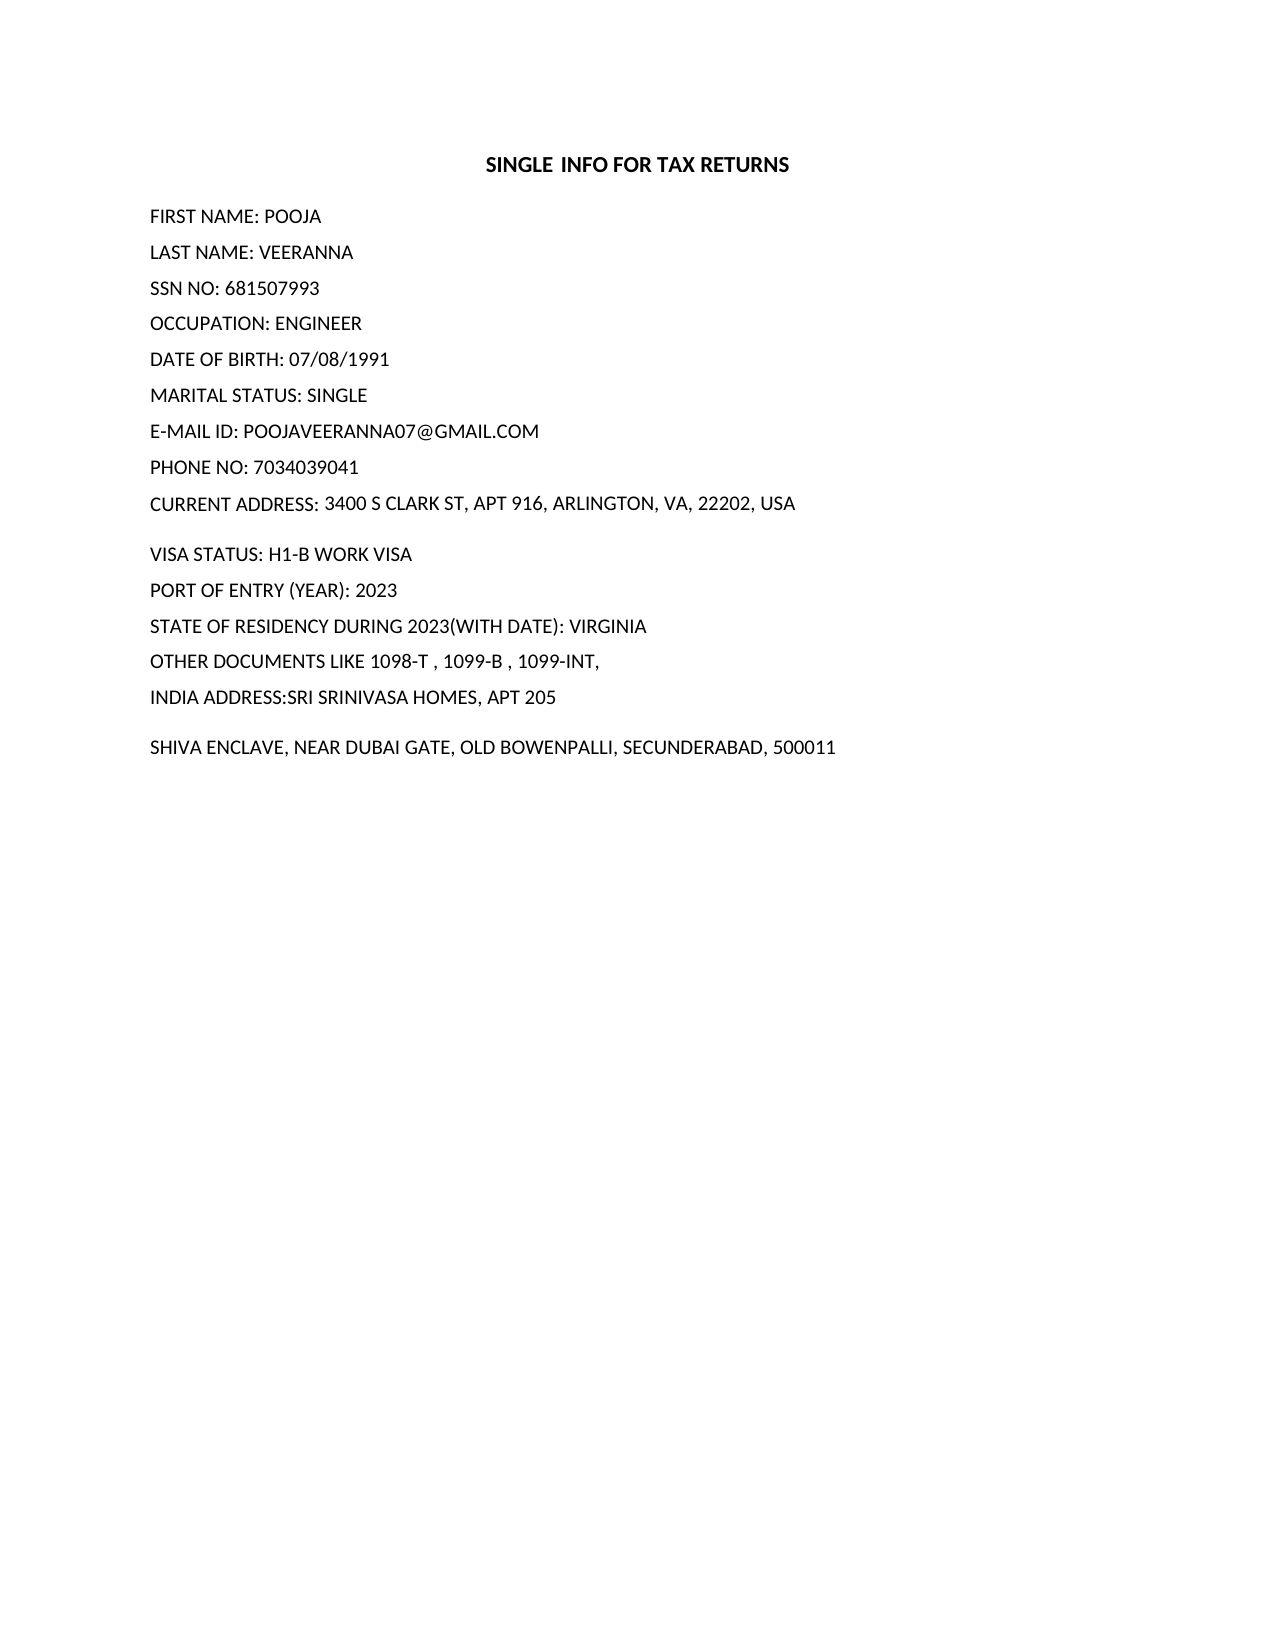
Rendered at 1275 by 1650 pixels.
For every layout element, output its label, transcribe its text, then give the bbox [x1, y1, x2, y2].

text MARITAL STATUS: SINGLE [150, 382, 1125, 408]
text OTHER DOCUMENTS LIKE 1098-T , 1099-B , 1099-INT, [150, 649, 1125, 674]
text FIRST NAME: POOJA [150, 203, 1125, 228]
text PORT OF ENTRY (YEAR): 2023 [150, 577, 1125, 602]
text E-MAIL ID: POOJAVEERANNA07@GMAIL.COM [150, 418, 1125, 443]
text SINGLE INFO FOR TAX RETURNS [150, 150, 1125, 178]
text LAST NAME: VEERANNA [150, 239, 1125, 264]
text VISA STATUS: H1-B WORK VISA [150, 541, 1125, 567]
text SHIVA ENCLAVE, NEAR DUBAI GATE, OLD BOWENPALLI, SECUNDERABAD, 500011 [150, 734, 1125, 760]
text INDIA ADDRESS:SRI SRINIVASA HOMES, APT 205 [150, 684, 1125, 710]
text DATE OF BIRTH: 07/08/1991 [150, 346, 1125, 372]
text STATE OF RESIDENCY DURING 2023(WITH DATE): VIRGINIA [150, 613, 1125, 638]
text PHONE NO: 7034039041 [150, 454, 1125, 479]
text CURRENT ADDRESS: 3400 S CLARK ST, APT 916, ARLINGTON, VA, 22202, USA [150, 490, 1131, 516]
text OCCUPATION: ENGINEER [150, 311, 1125, 336]
text SSN NO: 681507993 [150, 275, 1125, 300]
